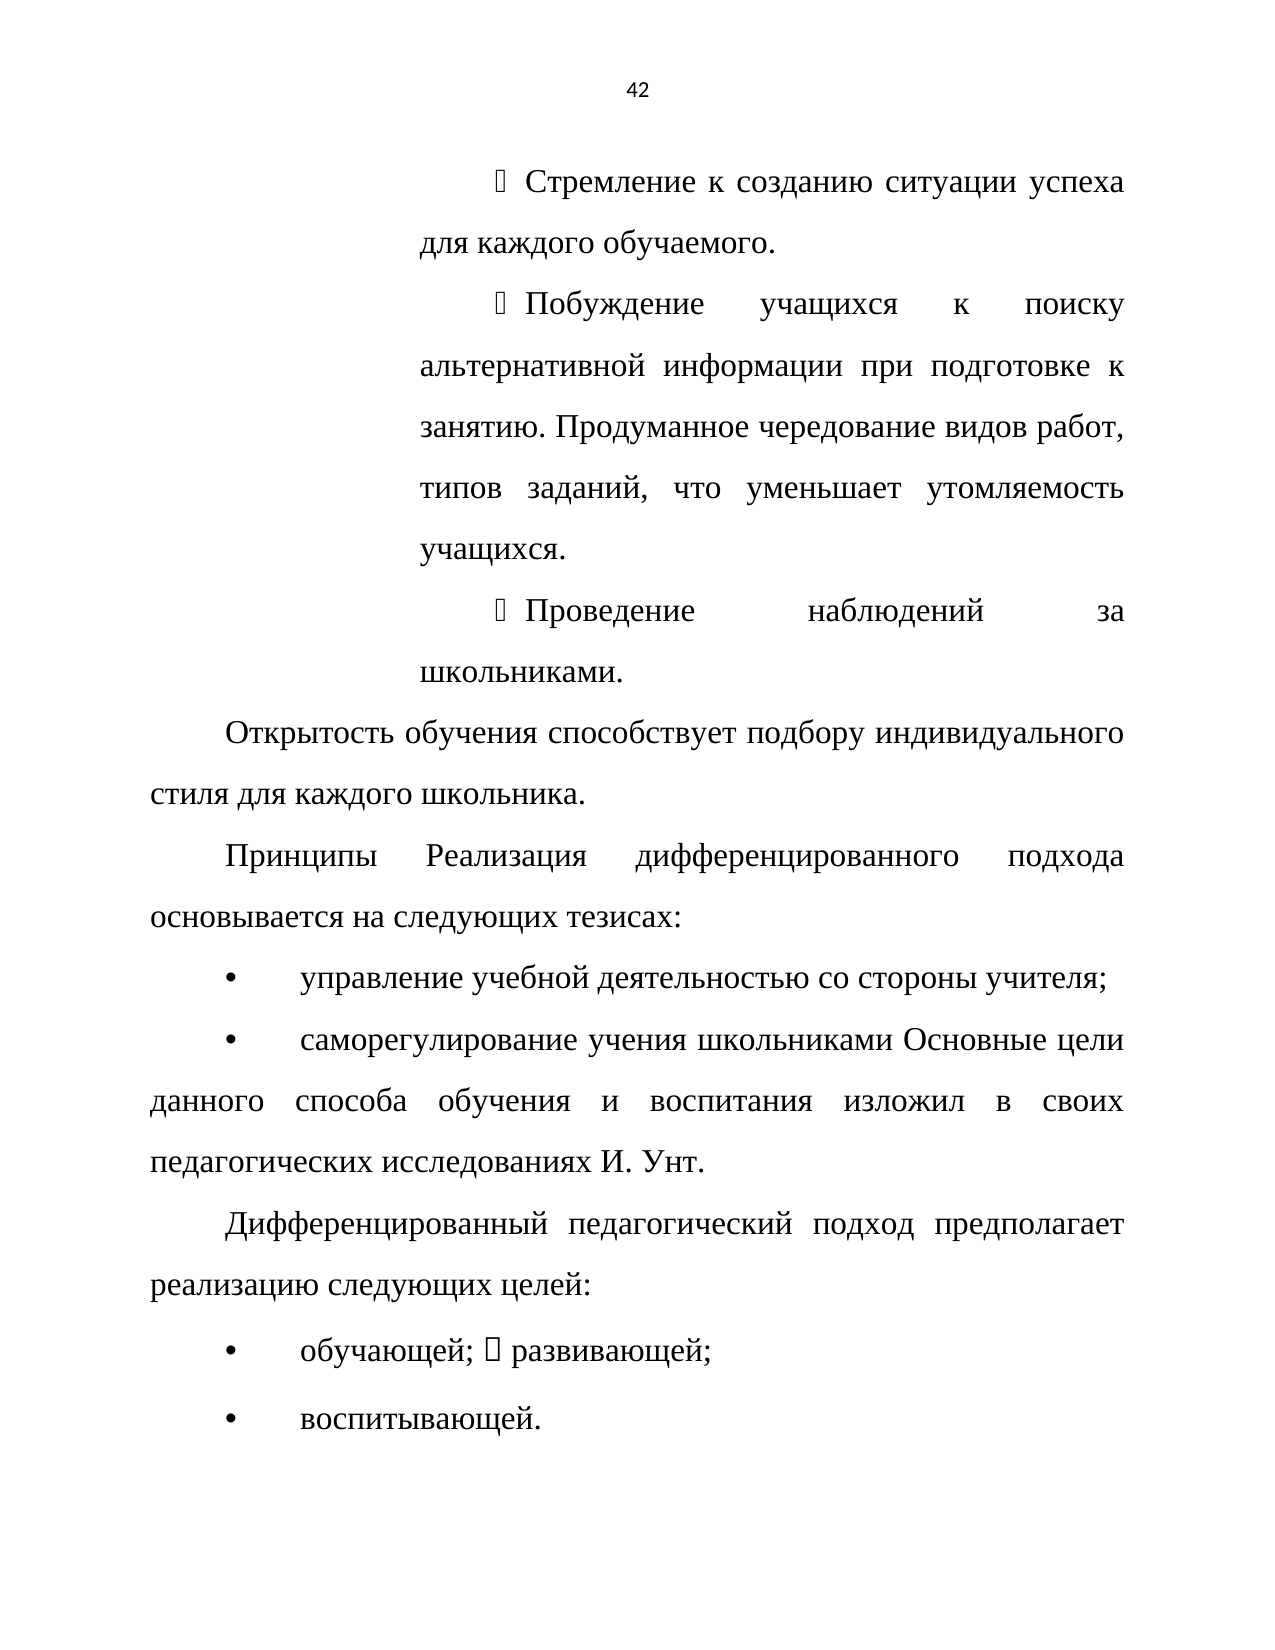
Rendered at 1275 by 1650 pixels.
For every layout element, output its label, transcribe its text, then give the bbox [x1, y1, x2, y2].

text Открытость обучения способствует подбору индивидуального стиля для каждого школьника. [150, 712, 1125, 812]
list воспитывающей. [150, 1398, 1125, 1437]
list Стремление к созданию ситуации успеха для каждого обучаемого. [419, 161, 1125, 261]
text Дифференцированный педагогический подход предполагает реализацию следующих целей: [150, 1203, 1125, 1302]
list управление учебной деятельностью со стороны учителя; [150, 957, 1125, 996]
list обучающей;  развивающей; [150, 1325, 1125, 1371]
text Принципы Реализация дифференцированного подхода основывается на следующих тезисах: [150, 835, 1125, 934]
list Побуждение учащихся к поиску альтернативной информации при подготовке к занятию. Продуманное чередование видов работ, типов заданий, что уменьшает утомляемость учащихся. [419, 283, 1125, 567]
list саморегулирование учения школьниками Основные цели данного способа обучения и воспитания изложил в своих педагогических исследованиях И. Унт. [150, 1019, 1125, 1180]
list Проведение наблюдений за школьниками. [419, 590, 1125, 689]
